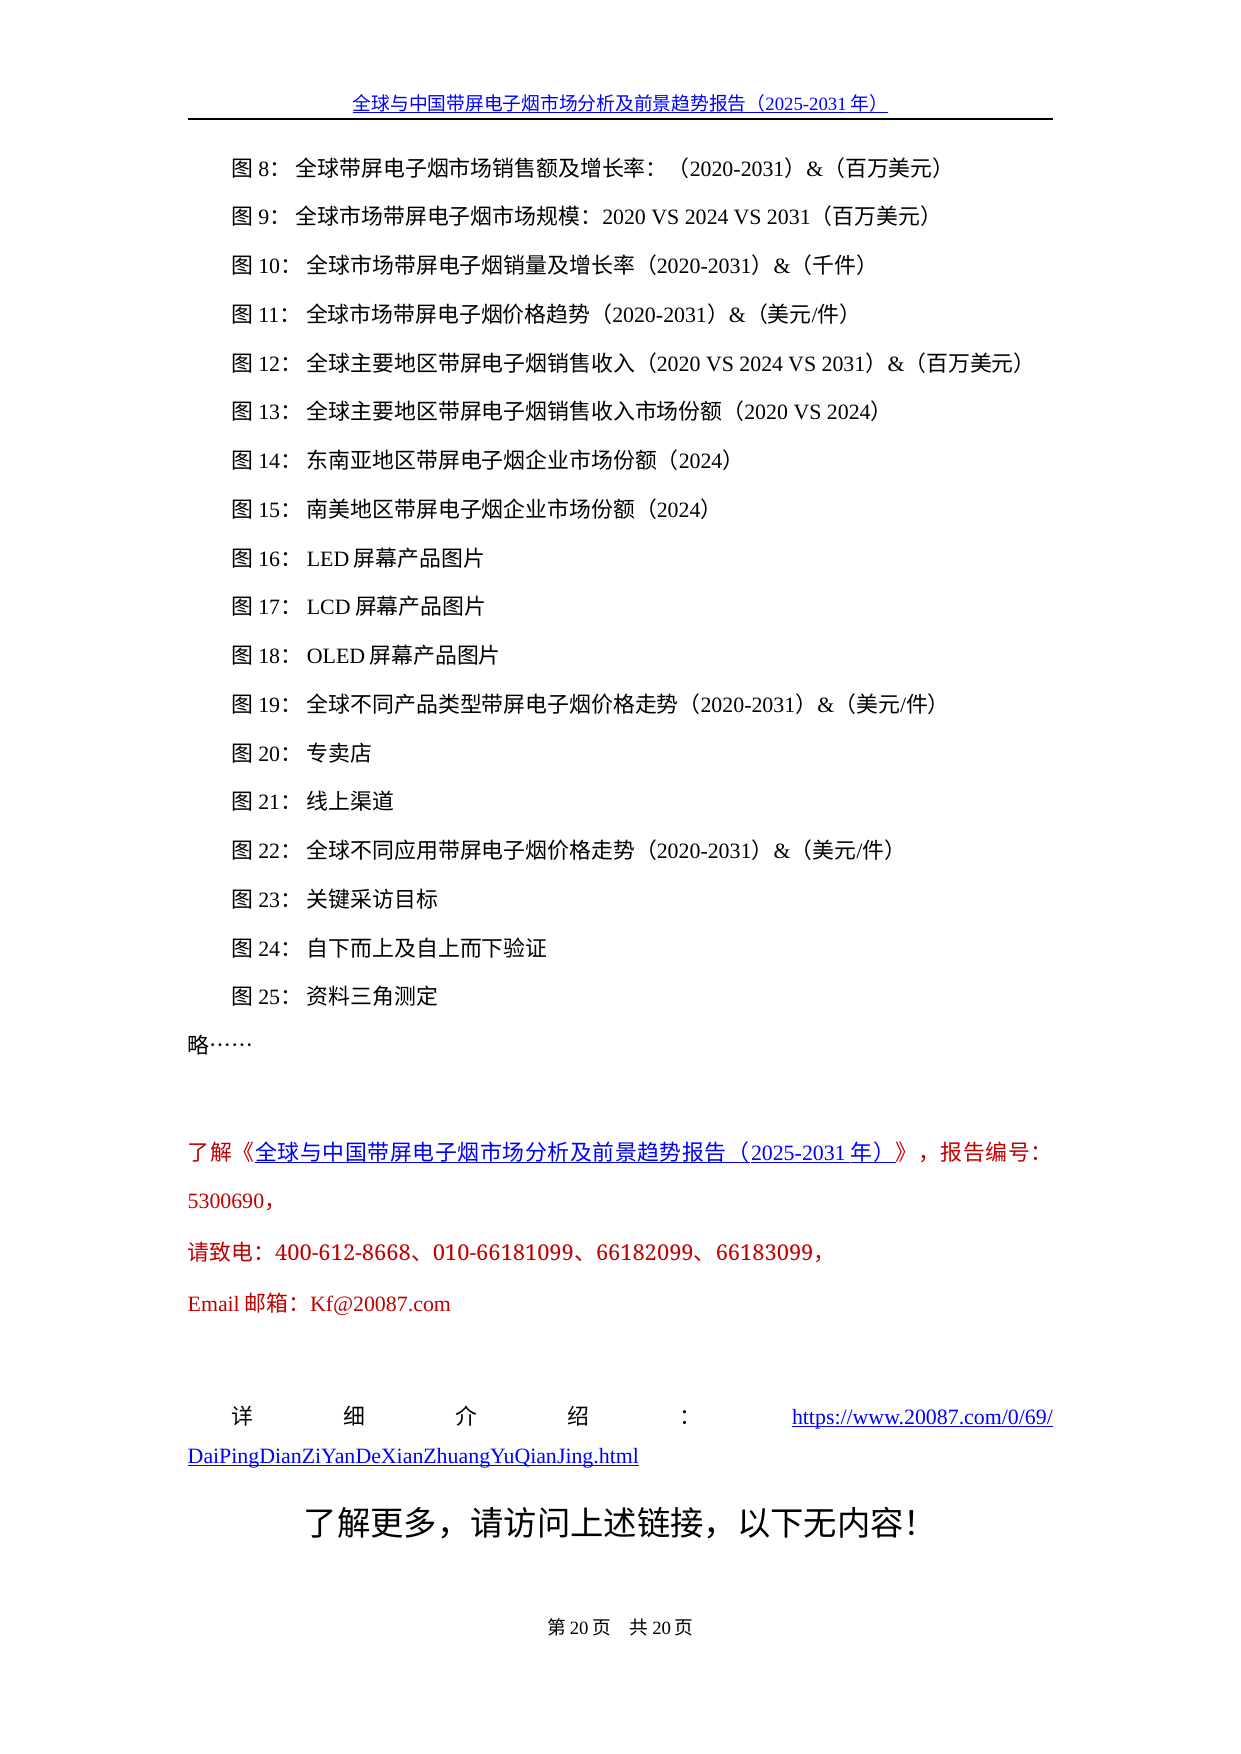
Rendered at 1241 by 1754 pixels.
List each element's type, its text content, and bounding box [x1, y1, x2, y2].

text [187, 150, 1053, 1060]
text 了解《全球与中国带屏电子烟市场分析及前景趋势报告（2025-2031年）》，报告编号：5300690， [187, 1134, 1053, 1215]
text 请致电：400-612-8668、010-66181099、66182099、66183099， [187, 1234, 1053, 1267]
title 了解更多，请访问上述链接，以下无内容！ [187, 1488, 1053, 1553]
text 详细介绍：https://www.20087.com/0/69/DaiPingDianZiYanDeXianZhuangYuQianJing.html [187, 1399, 1053, 1472]
text Email邮箱：Kf@20087.com [187, 1286, 1053, 1318]
